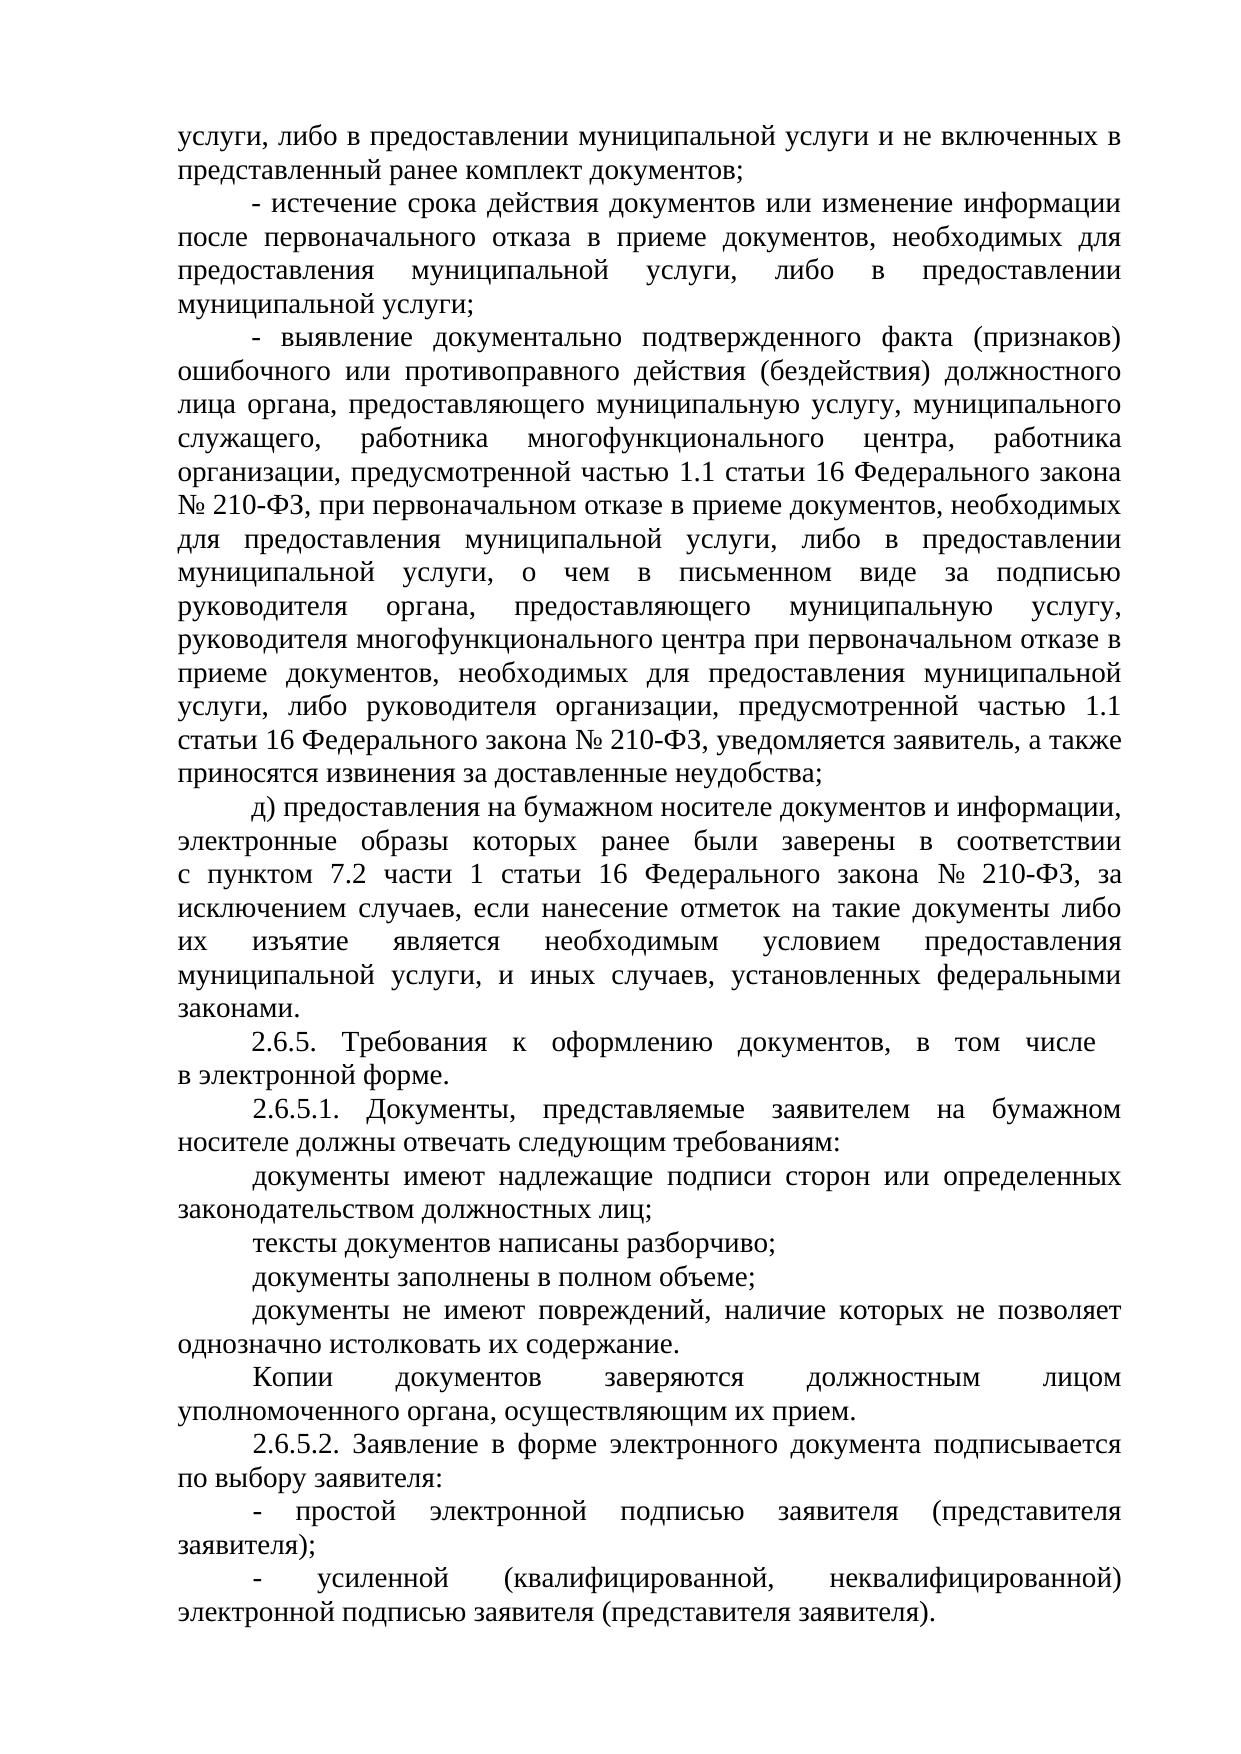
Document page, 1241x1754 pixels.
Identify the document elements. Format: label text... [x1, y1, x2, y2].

text - выявление документально подтвержденного факта (признаков) ошибочного или противоправного действия (бездействия) должностного лица органа, предоставляющего муниципальную услугу, муниципального служащего, работника многофункционального центра, работника организации, предусмотренной частью 1.1 статьи 16 Федерального закона № 210-ФЗ, при первоначальном отказе в приеме документов, необходимых для предоставления муниципальной услуги, либо в предоставлении муниципальной услуги, о чем в письменном виде за подписью руководителя органа, предоставляющего муниципальную услугу, руководителя многофункционального центра при первоначальном отказе в приеме документов, необходимых для предоставления муниципальной услуги, либо руководителя организации, предусмотренной частью 1.1 статьи 16 Федерального закона № 210-ФЗ, уведомляется заявитель, а также приносятся извинения за доставленные неудобства; [177, 319, 1122, 789]
text Копии документов заверяются должностным лицом уполномоченного органа, осуществляющим их прием. [177, 1359, 1122, 1426]
text документы не имеют повреждений, наличие которых не позволяет однозначно истолковать их содержание. [177, 1292, 1122, 1359]
text документы имеют надлежащие подписи сторон или определенных законодательством должностных лиц; [177, 1158, 1122, 1225]
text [177, 118, 1122, 185]
text документы заполнены в полном объеме; [177, 1259, 1122, 1292]
text д) предоставления на бумажном носителе документов и информации, электронные образы которых ранее были заверены в соответствии с пунктом 7.2 части 1 статьи 16 Федерального закона № 210-ФЗ, за исключением случаев, если нанесение отметок на такие документы либо их изъятие является необходимым условием предоставления муниципальной услуги, и иных случаев, установленных федеральными законами. [177, 789, 1122, 1024]
text 2.6.5.2. Заявление в форме электронного документа подписывается по выбору заявителя: [177, 1426, 1122, 1493]
text 2.6.5.1. Документы, представляемые заявителем на бумажном носителе должны отвечать следующим требованиям: [177, 1091, 1122, 1158]
text тексты документов написаны разборчиво; [177, 1225, 1122, 1259]
text 2.6.5. Требования к оформлению документов, в том числе в электронной форме. [177, 1024, 1122, 1091]
text - усиленной (квалифицированной, неквалифицированной) электронной подписью заявителя (представителя заявителя). [177, 1561, 1122, 1628]
text - простой электронной подписью заявителя (представителя заявителя); [177, 1493, 1122, 1561]
text - истечение срока действия документов или изменение информации после первоначального отказа в приеме документов, необходимых для предоставления муниципальной услуги, либо в предоставлении муниципальной услуги; [177, 185, 1122, 319]
